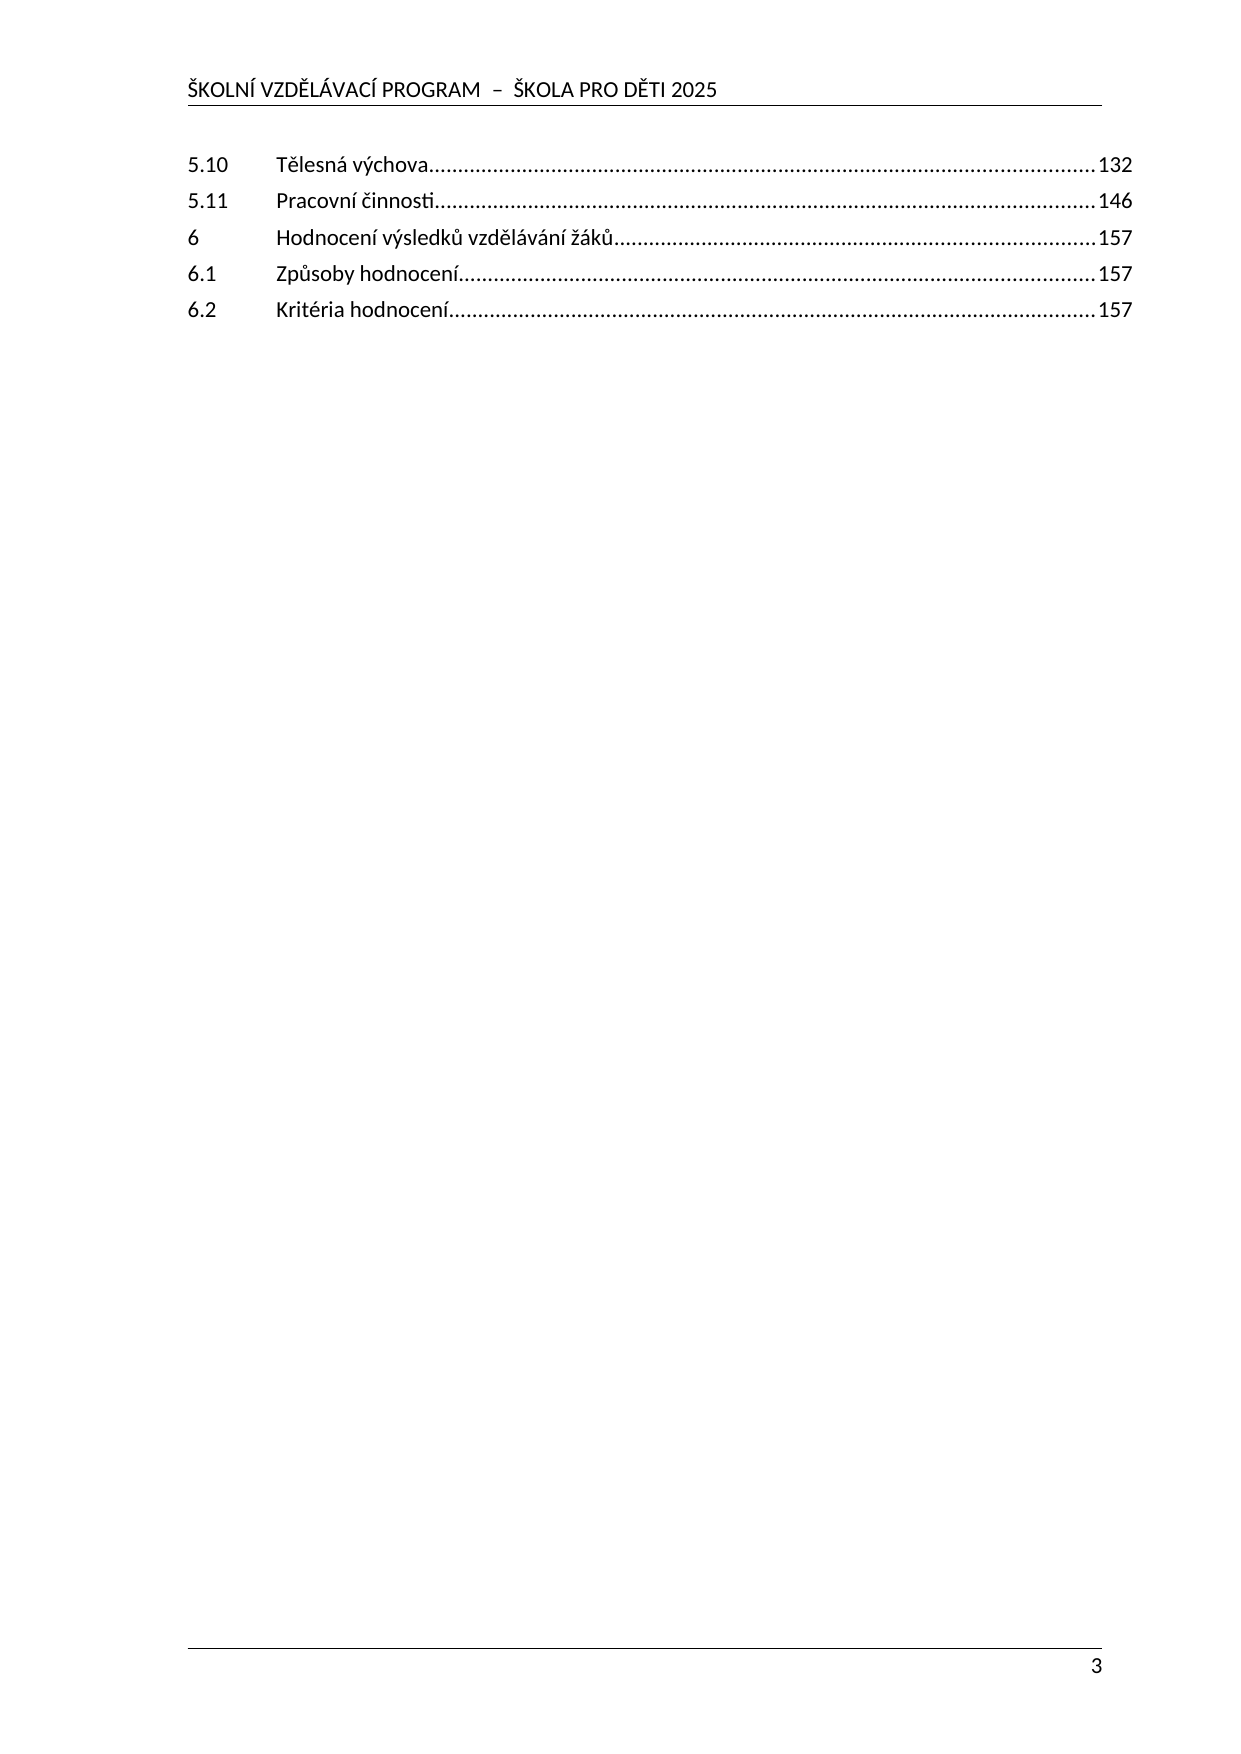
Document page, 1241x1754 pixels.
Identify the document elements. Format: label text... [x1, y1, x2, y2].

text 6.1 Způsoby hodnocení 157 [187, 259, 1102, 287]
text 6.2 Kritéria hodnocení 157 [187, 295, 1102, 323]
text 5.11 Pracovní činnosti 146 [187, 186, 1102, 214]
text 6 Hodnocení výsledků vzdělávání žáků 157 [187, 223, 1102, 251]
text 5.10 Tělesná výchova 132 [187, 150, 1102, 178]
